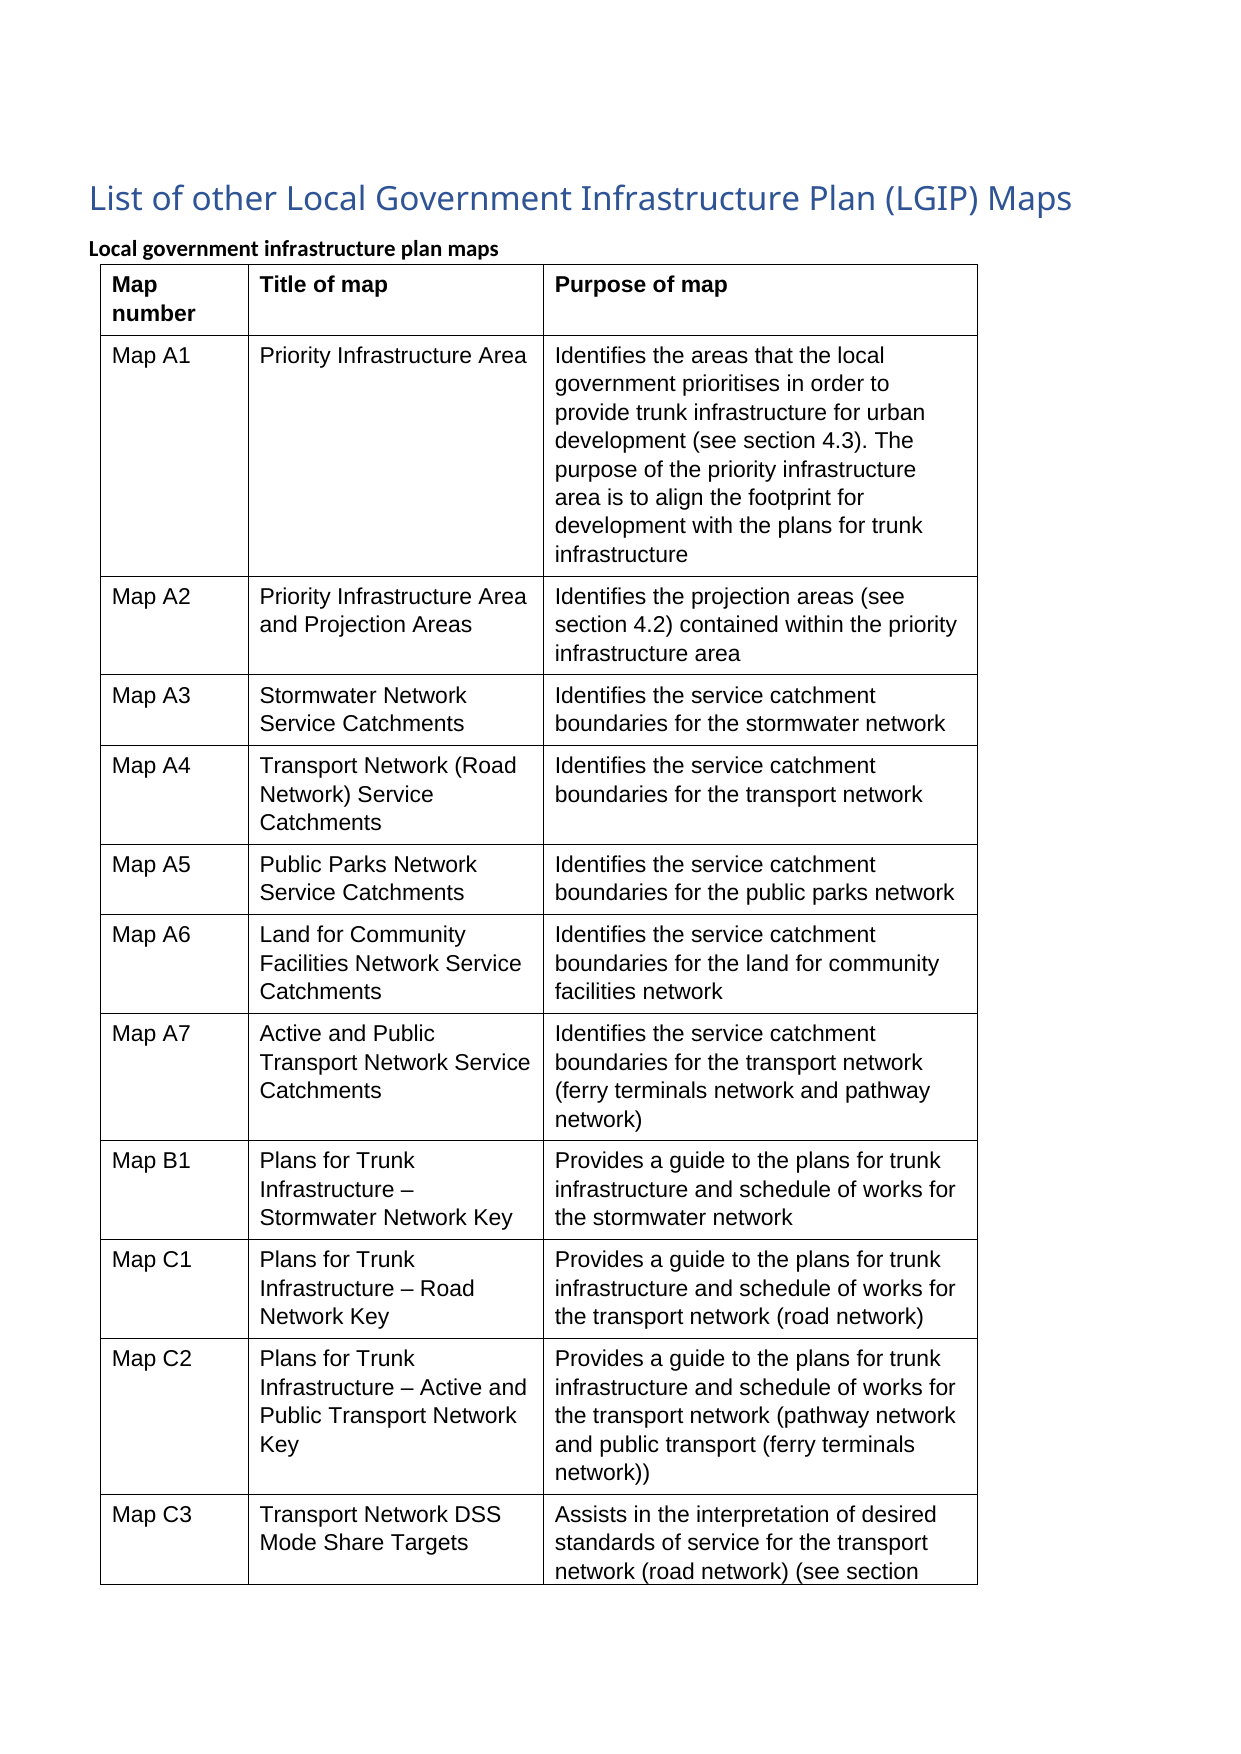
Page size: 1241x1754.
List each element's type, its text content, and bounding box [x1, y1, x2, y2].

subtitle Local government infrastructure plan maps [89, 234, 1166, 262]
table_cell Map A1 [101, 336, 248, 576]
table_header Title of map [249, 265, 543, 334]
table_cell Provides a guide to the plans for trunk infrastructure and schedule of works for the transport network (pathway network and public transport (ferry terminals network)) [544, 1339, 977, 1494]
table_cell Stormwater Network Service Catchments [249, 675, 543, 745]
table_cell Identifies the service catchment boundaries for the transport network (ferry terminals network and pathway network) [544, 1014, 977, 1140]
table_cell Provides a guide to the plans for trunk infrastructure and schedule of works for the stormwater network [544, 1141, 977, 1239]
table_cell Plans for Trunk Infrastructure – Active and Public Transport Network Key [249, 1339, 543, 1494]
table_cell Map B1 [101, 1141, 248, 1239]
table_cell Identifies the service catchment boundaries for the stormwater network [544, 675, 977, 745]
table_cell Plans for Trunk Infrastructure – Stormwater Network Key [249, 1141, 543, 1239]
table_cell Map C3 [101, 1495, 248, 1584]
table_cell Active and Public Transport Network Service Catchments [249, 1014, 543, 1140]
table_cell Identifies the areas that the local government prioritises in order to provide trunk infrastructure for urban development (see section 4.3). The purpose of the priority infrastructure area is to align the footprint for development with the plans for trunk infrastructure [544, 336, 977, 576]
table_header Purpose of map [544, 265, 977, 334]
table_cell Priority Infrastructure Area [249, 336, 543, 576]
table_cell Priority Infrastructure Area and Projection Areas [249, 577, 543, 674]
table_cell Map A6 [101, 915, 248, 1013]
table_cell Map A7 [101, 1014, 248, 1140]
table_cell Identifies the service catchment boundaries for the public parks network [544, 845, 977, 914]
table_cell Map A2 [101, 577, 248, 674]
table_cell Identifies the service catchment boundaries for the land for community facilities network [544, 915, 977, 1013]
table_cell Map C2 [101, 1339, 248, 1494]
table_cell Map A5 [101, 845, 248, 914]
table_cell Land for Community Facilities Network Service Catchments [249, 915, 543, 1013]
table_cell Public Parks Network Service Catchments [249, 845, 543, 914]
table_cell Transport Network (Road Network) Service Catchments [249, 746, 543, 844]
table_cell Map C1 [101, 1240, 248, 1338]
table_cell Map A4 [101, 746, 248, 844]
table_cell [544, 1495, 977, 1584]
table_cell Provides a guide to the plans for trunk infrastructure and schedule of works for the transport network (road network) [544, 1240, 977, 1338]
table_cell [249, 1495, 543, 1584]
table_cell Plans for Trunk Infrastructure – Road Network Key [249, 1240, 543, 1338]
table_cell Identifies the projection areas (see section 4.2) contained within the priority infrastructure area [544, 577, 977, 674]
table_header Map number [101, 265, 248, 334]
subtitle List of other Local Government Infrastructure Plan (LGIP) Maps [89, 175, 1166, 220]
table_cell Map A3 [101, 675, 248, 745]
table_cell Identifies the service catchment boundaries for the transport network [544, 746, 977, 844]
